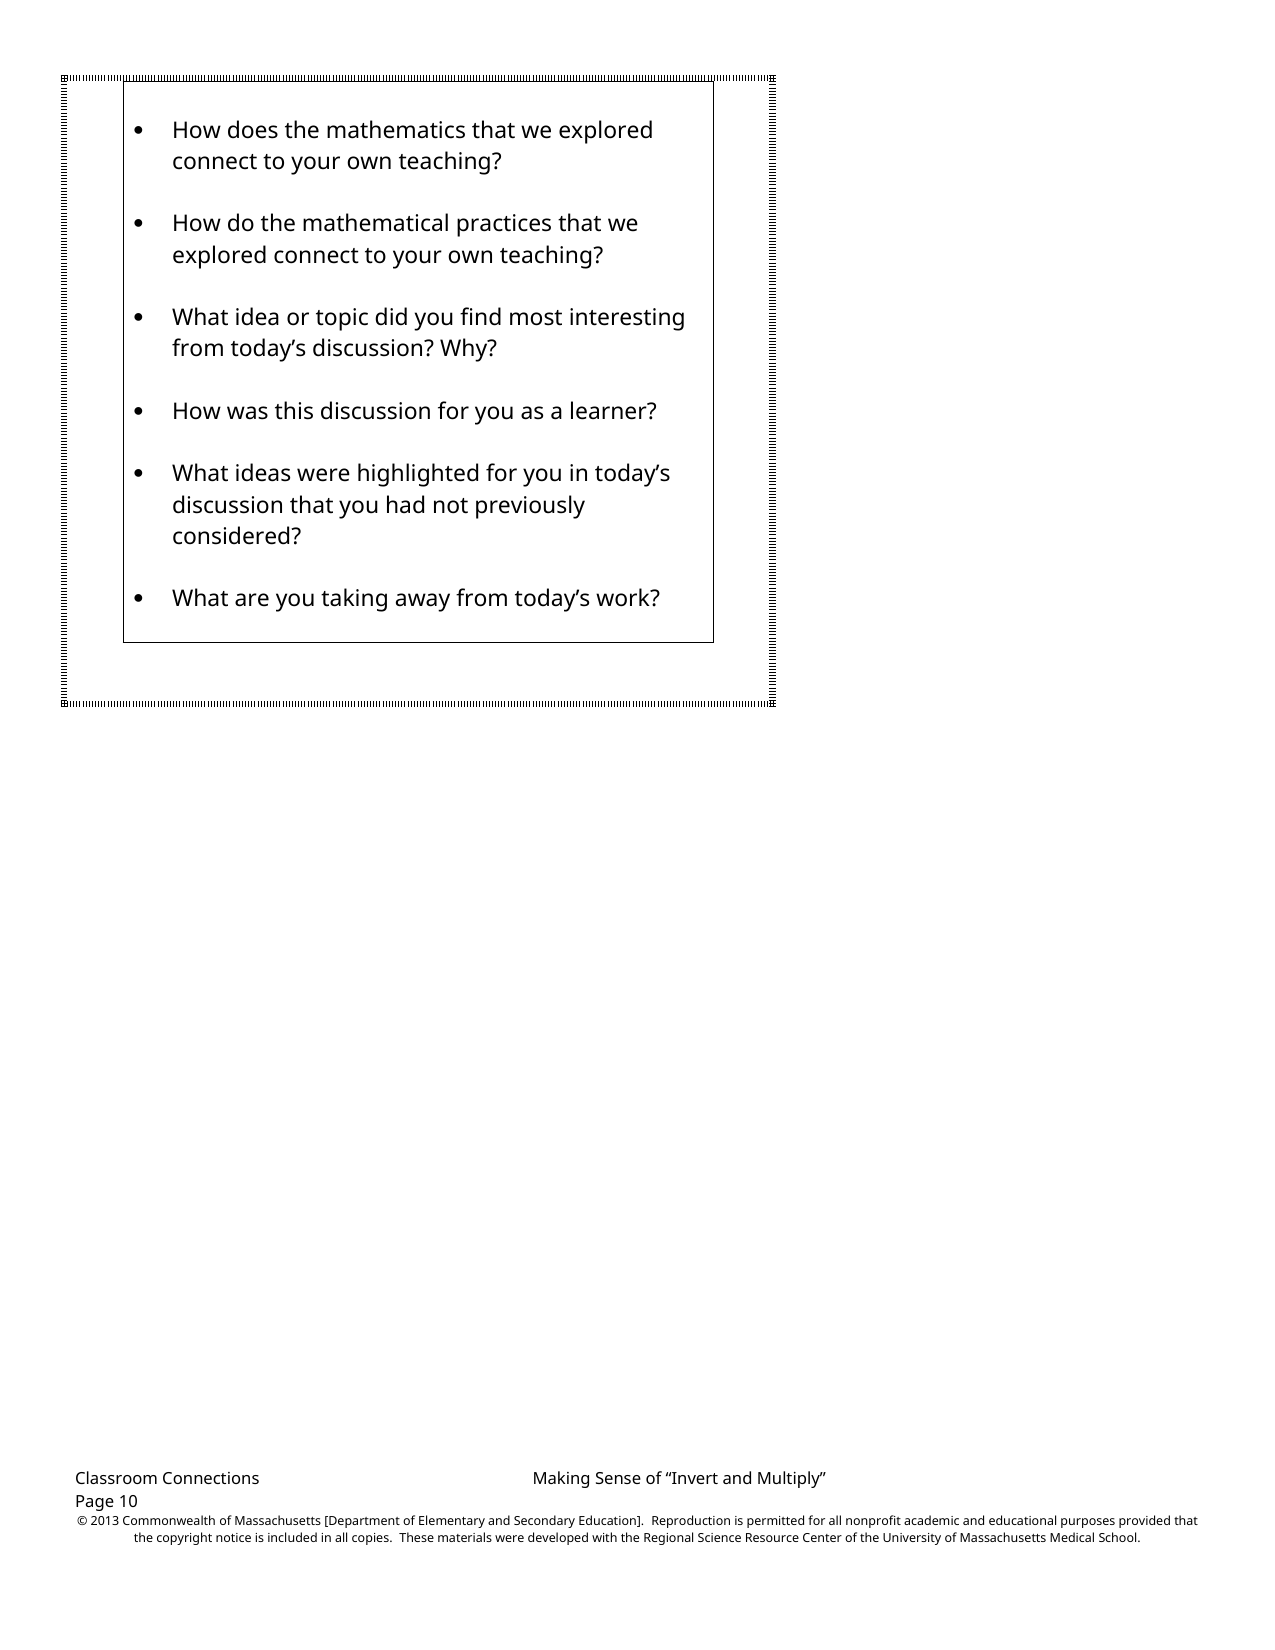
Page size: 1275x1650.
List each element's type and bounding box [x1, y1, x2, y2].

table_header [64, 75, 772, 701]
